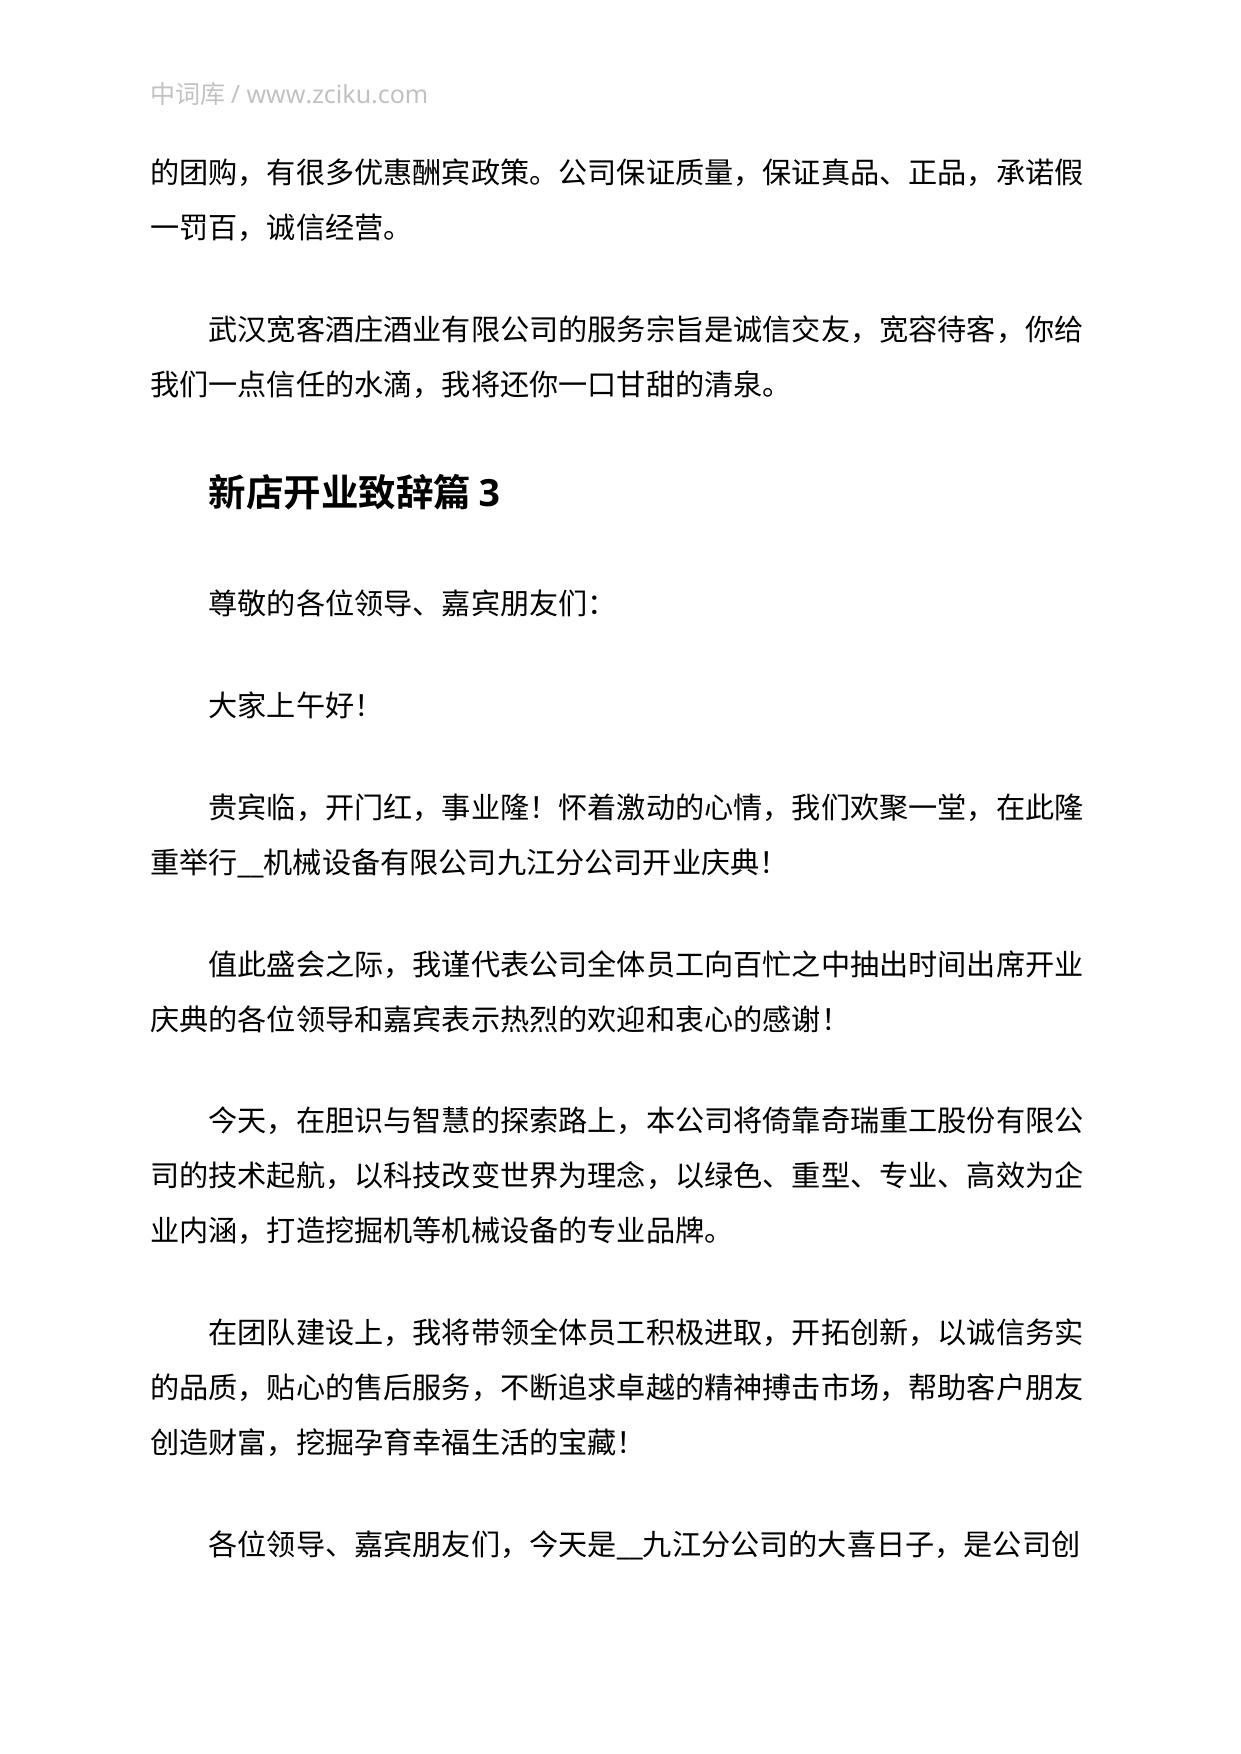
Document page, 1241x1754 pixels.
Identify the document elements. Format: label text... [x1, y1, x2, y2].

text 今天，在胆识与智慧的探索路上，本公司将倚靠奇瑞重工股份有限公司的技术起航，以科技改变世界为理念，以绿色、重型、专业、高效为企业内涵，打造挖掘机等机械设备的专业品牌。 [150, 1098, 1090, 1250]
text 尊敬的各位领导、嘉宾朋友们： [150, 581, 1090, 623]
text 大家上午好！ [150, 683, 1090, 725]
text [150, 150, 1090, 247]
text 贵宾临，开门红，事业隆！怀着激动的心情，我们欢聚一堂，在此隆重举行__机械设备有限公司九江分公司开业庆典！ [150, 784, 1090, 882]
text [150, 1521, 1090, 1563]
text 在团队建设上，我将带领全体员工积极进取，开拓创新，以诚信务实的品质，贴心的售后服务，不断追求卓越的精神搏击市场，帮助客户朋友创造财富，挖掘孕育幸福生活的宝藏！ [150, 1309, 1090, 1462]
text 值此盛会之际，我谨代表公司全体员工向百忙之中抽出时间出席开业庆典的各位领导和嘉宾表示热烈的欢迎和衷心的感谢！ [150, 941, 1090, 1038]
text 新店开业致辞篇3 [150, 463, 1090, 518]
text 武汉宽客酒庄酒业有限公司的服务宗旨是诚信交友，宽容待客，你给我们一点信任的水滴，我将还你一口甘甜的清泉。 [150, 307, 1090, 404]
